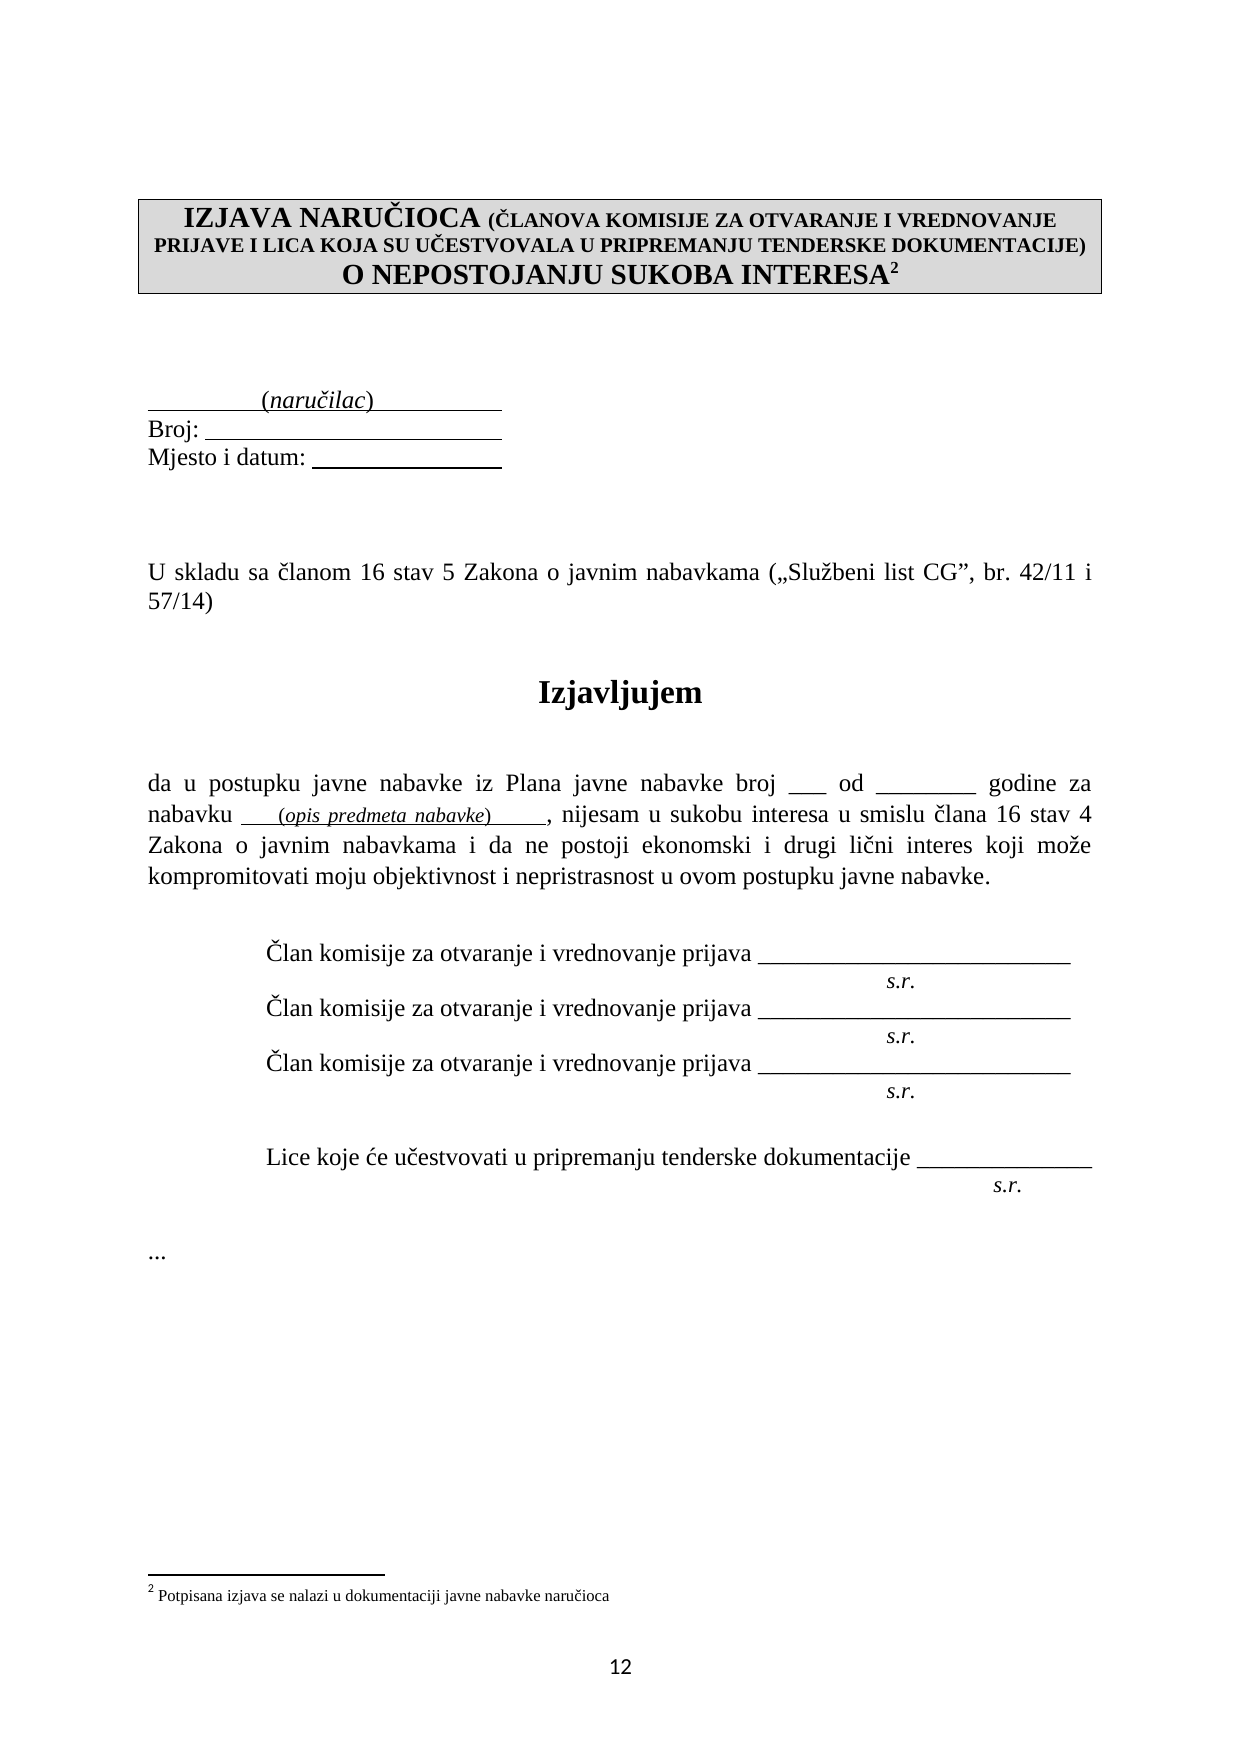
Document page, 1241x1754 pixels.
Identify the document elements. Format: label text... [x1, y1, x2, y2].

text Član komisije za otvaranje i vrednovanje prijava _________________________ [148, 1048, 1093, 1077]
text Član komisije za otvaranje i vrednovanje prijava _________________________ [148, 993, 1093, 1022]
text (naručilac) [148, 385, 1093, 414]
text Član komisije za otvaranje i vrednovanje prijava _________________________ [148, 938, 1093, 967]
text s.r. [148, 1171, 1093, 1197]
text s.r. [664, 1022, 1093, 1048]
text Lice koje će učestvovati u pripremanju tenderske dokumentacije ______________ [148, 1142, 1093, 1171]
text s.r. [664, 1077, 1093, 1103]
text Mjesto i datum: [148, 442, 1093, 471]
subtitle IZJAVA NARUČIOCA (ČLANOVA KOMISIJE ZA OTVARANJE I VREDNOVANJE PRIJAVE I LICA KOJA SU UČESTVOVALA U PRIPREMANJU TENDERSKE DOKUMENTACIJE) O NEPOSTOJANJU SUKOBA INTERESA [139, 200, 1101, 293]
text s.r. [664, 967, 1093, 993]
text U skladu sa članom 16 stav 5 Zakona o javnim nabavkama („Službeni list CG”, br. 42/11 i 57/14) [148, 557, 1093, 615]
text ... [148, 1236, 1093, 1264]
text Izjavljujem [148, 672, 1093, 711]
text da u postupku javne nabavke iz Plana javne nabavke broj ___ od ________ godine za nabavku (opis predmeta nabavke) , nijesam u sukobu interesa u smislu člana 16 stav 4 Zakona o javnim nabavkama i da ne postoji ekonomski i drugi lični interes koji može kompromitovati moju objektivnost i nepristrasnost u ovom postupku javne nabavke. [148, 768, 1093, 890]
text Broj: [148, 414, 1093, 442]
